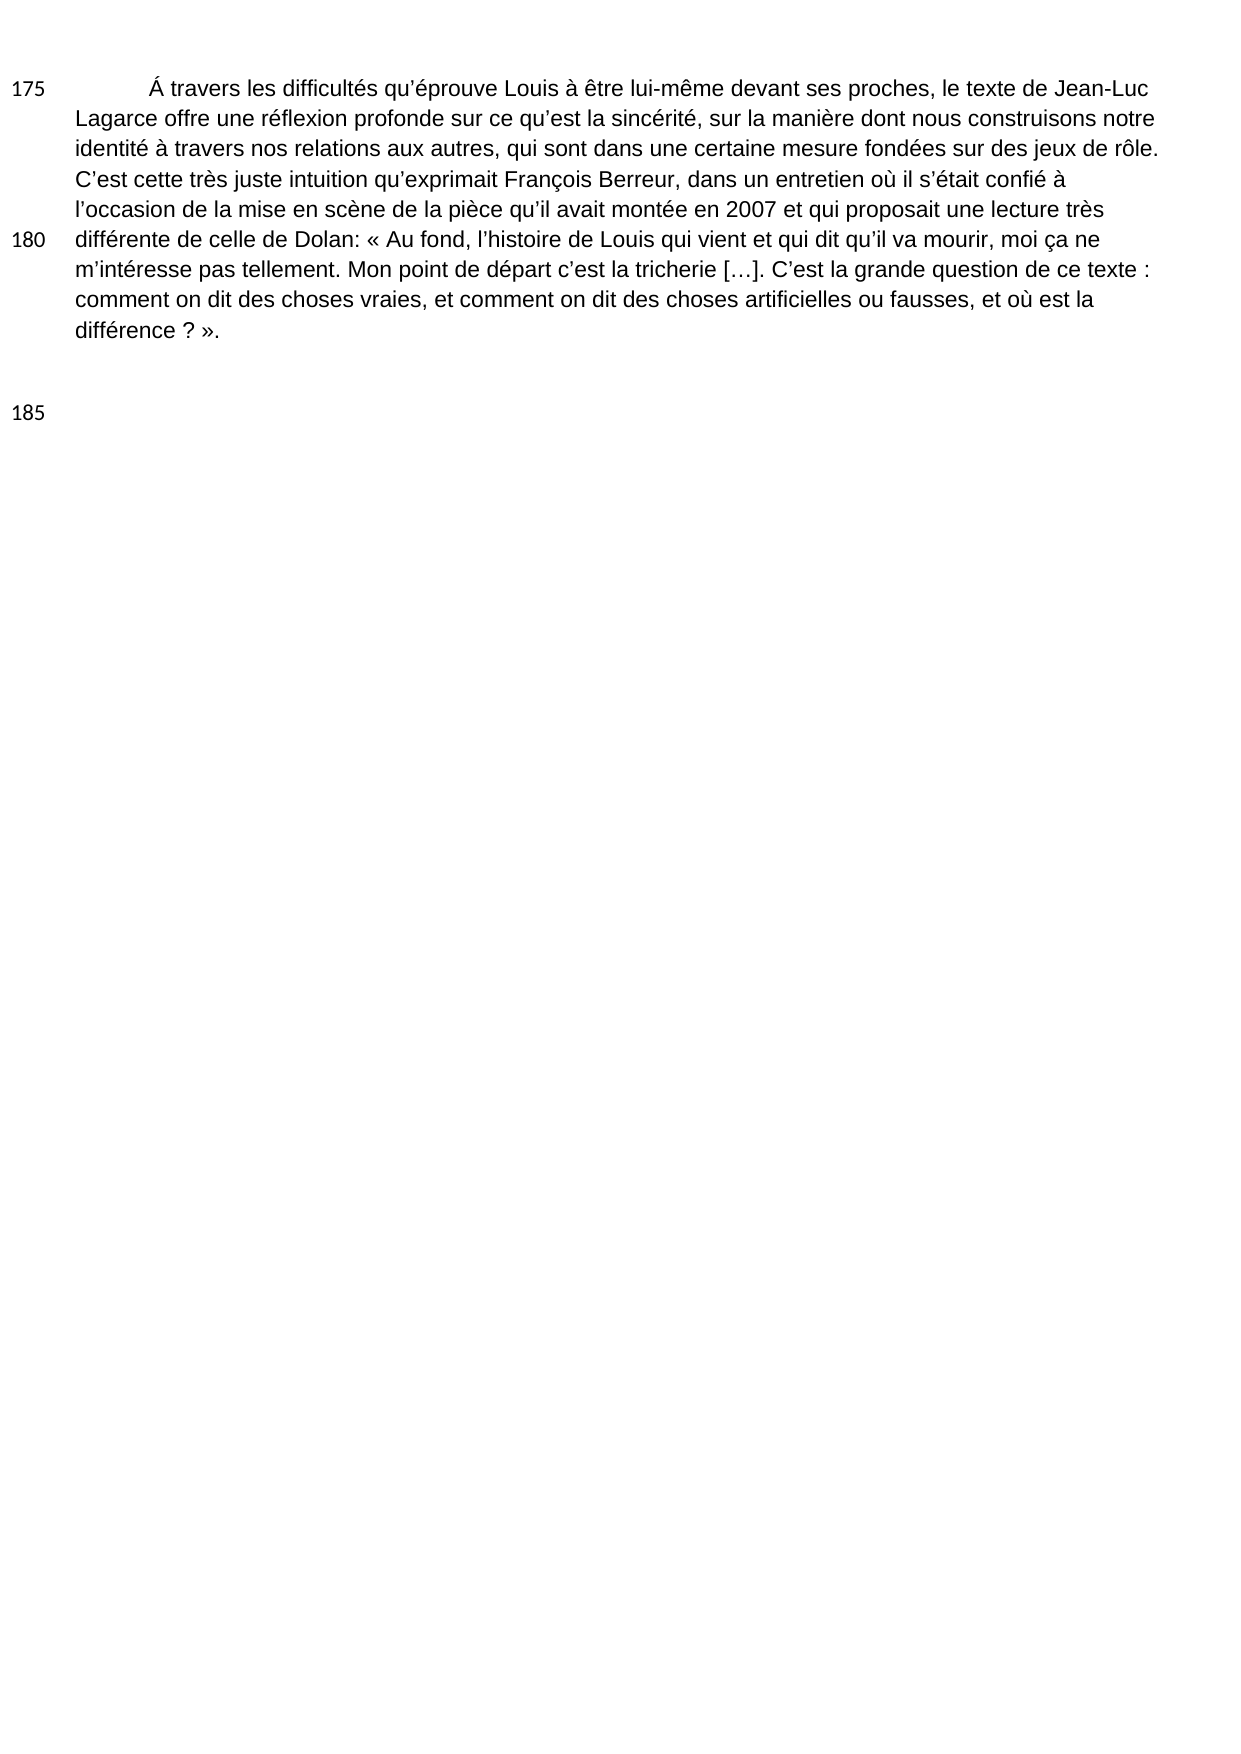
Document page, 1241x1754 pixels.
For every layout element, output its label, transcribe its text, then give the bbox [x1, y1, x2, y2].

text Á travers les difficultés qu’éprouve Louis à être lui-même devant ses proches, le texte de Jean-Luc Lagarce offre une réflexion profonde sur ce qu’est la sincérité, sur la manière dont nous construisons notre identité à travers nos relations aux autres, qui sont dans une certaine mesure fondées sur des jeux de rôle. C’est cette très juste intuition qu’exprimait François Berreur, dans un entretien où il s’était confié à l’occasion de la mise en scène de la pièce qu’il avait montée en 2007 et qui proposait une lecture très différente de celle de Dolan: « Au fond, l’histoire de Louis qui vient et qui dit qu’il va mourir, moi ça ne m’intéresse pas tellement. Mon point de départ c’est la tricherie […]. C’est la grande question de ce texte : comment on dit des choses vraies, et comment on dit des choses artificielles ou fausses, et où est la différence ? ». [75, 75, 1165, 343]
